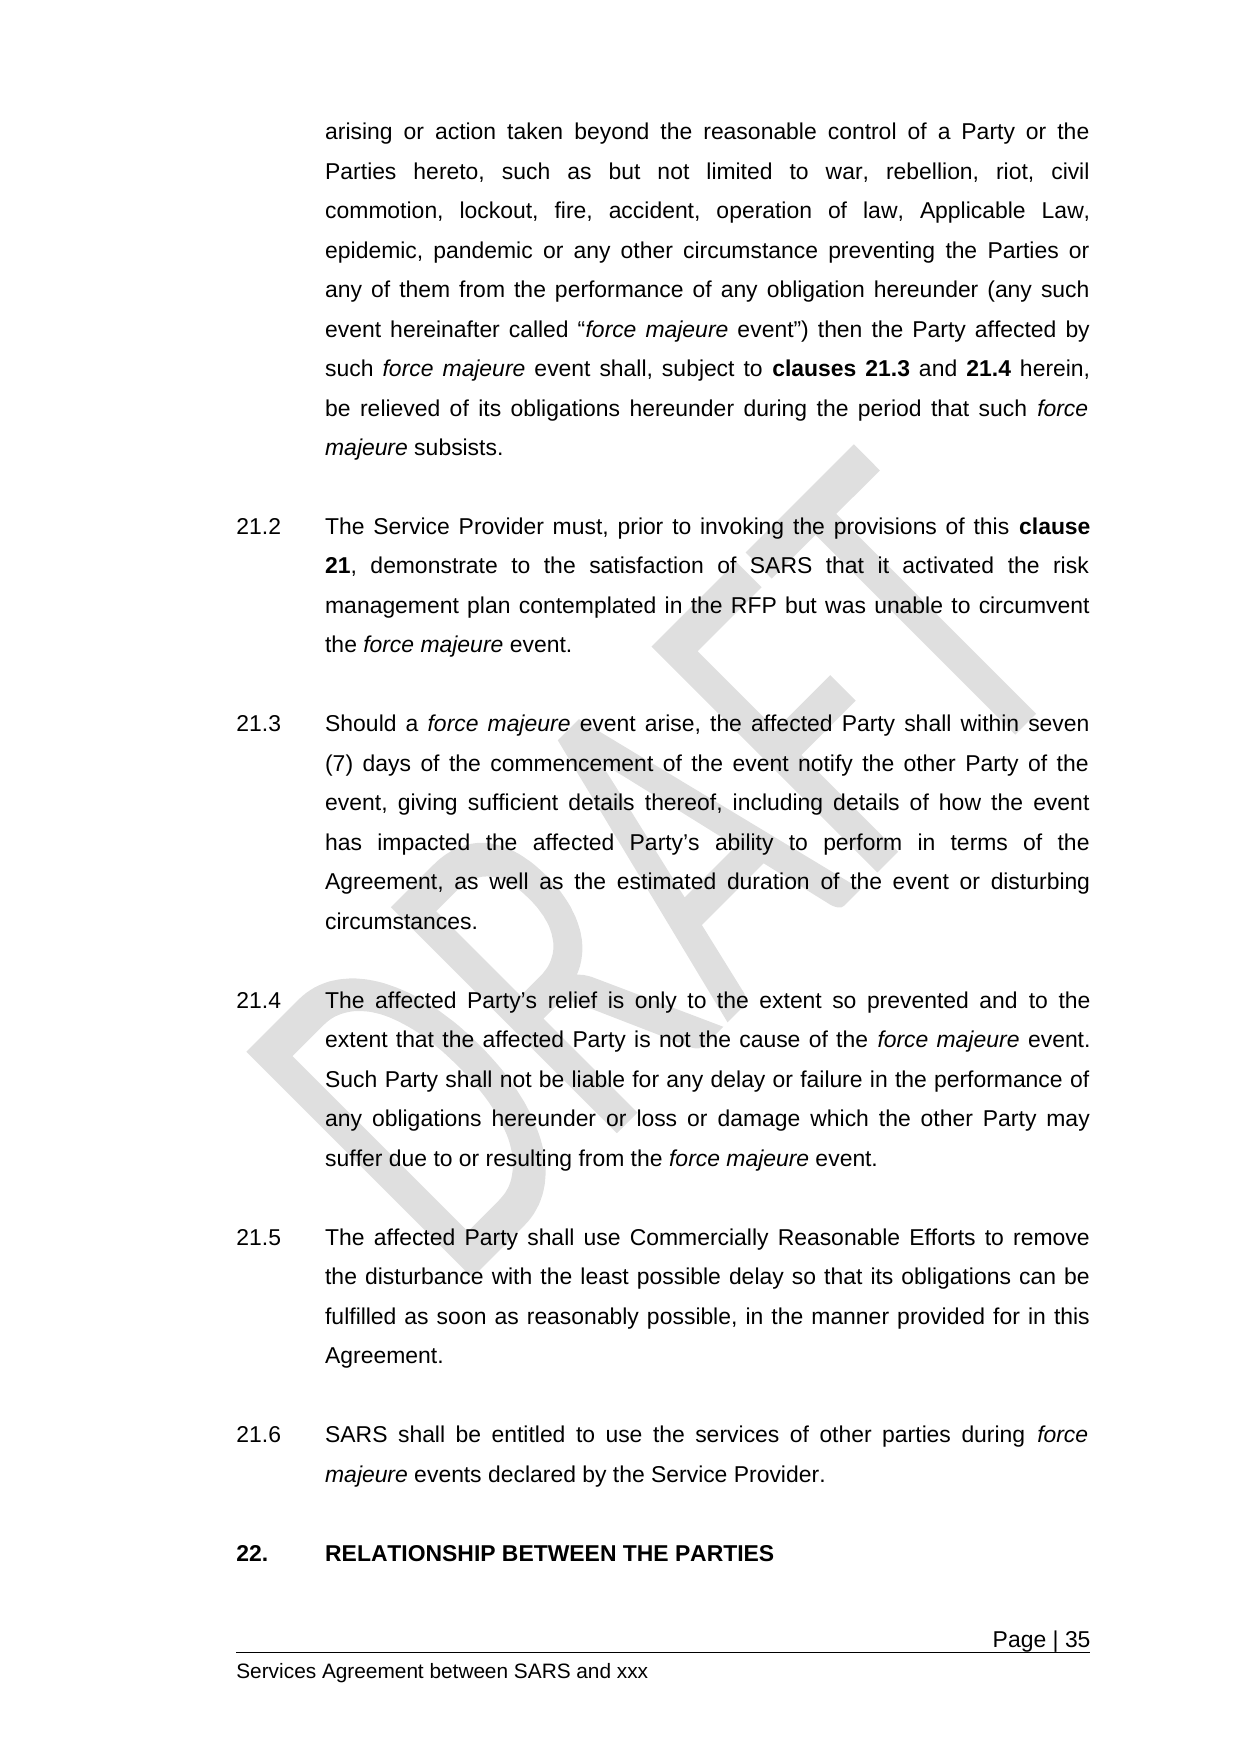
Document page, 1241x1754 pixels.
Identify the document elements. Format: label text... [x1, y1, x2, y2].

list The affected Party’s relief is only to the extent so prevented and to the extent that the affected Party is not the cause of the force majeure event. Such Party shall not be liable for any delay or failure in the performance of any obligations hereunder or loss or damage which the other Party may suffer due to or resulting from the force majeure event. [236, 987, 1090, 1171]
list Should a force majeure event arise, the affected Party shall within seven (7) days of the commencement of the event notify the other Party of the event, giving sufficient details thereof, including details of how the event has impacted the affected Party’s ability to perform in terms of the Agreement, as well as the estimated duration of the event or disturbing circumstances. [236, 710, 1090, 934]
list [236, 118, 1090, 460]
list The affected Party shall use Commercially Reasonable Efforts to remove the disturbance with the least possible delay so that its obligations can be fulfilled as soon as reasonably possible, in the manner provided for in this Agreement. [236, 1224, 1090, 1368]
list The Service Provider must, prior to invoking the provisions of this clause 21, demonstrate to the satisfaction of SARS that it activated the risk management plan contemplated in the RFP but was unable to circumvent the force majeure event. [236, 513, 1090, 658]
list SARS shall be entitled to use the services of other parties during force majeure events declared by the Service Provider. [236, 1421, 1090, 1487]
list RELATIONSHIP BETWEEN THE PARTIES [236, 1539, 1090, 1566]
